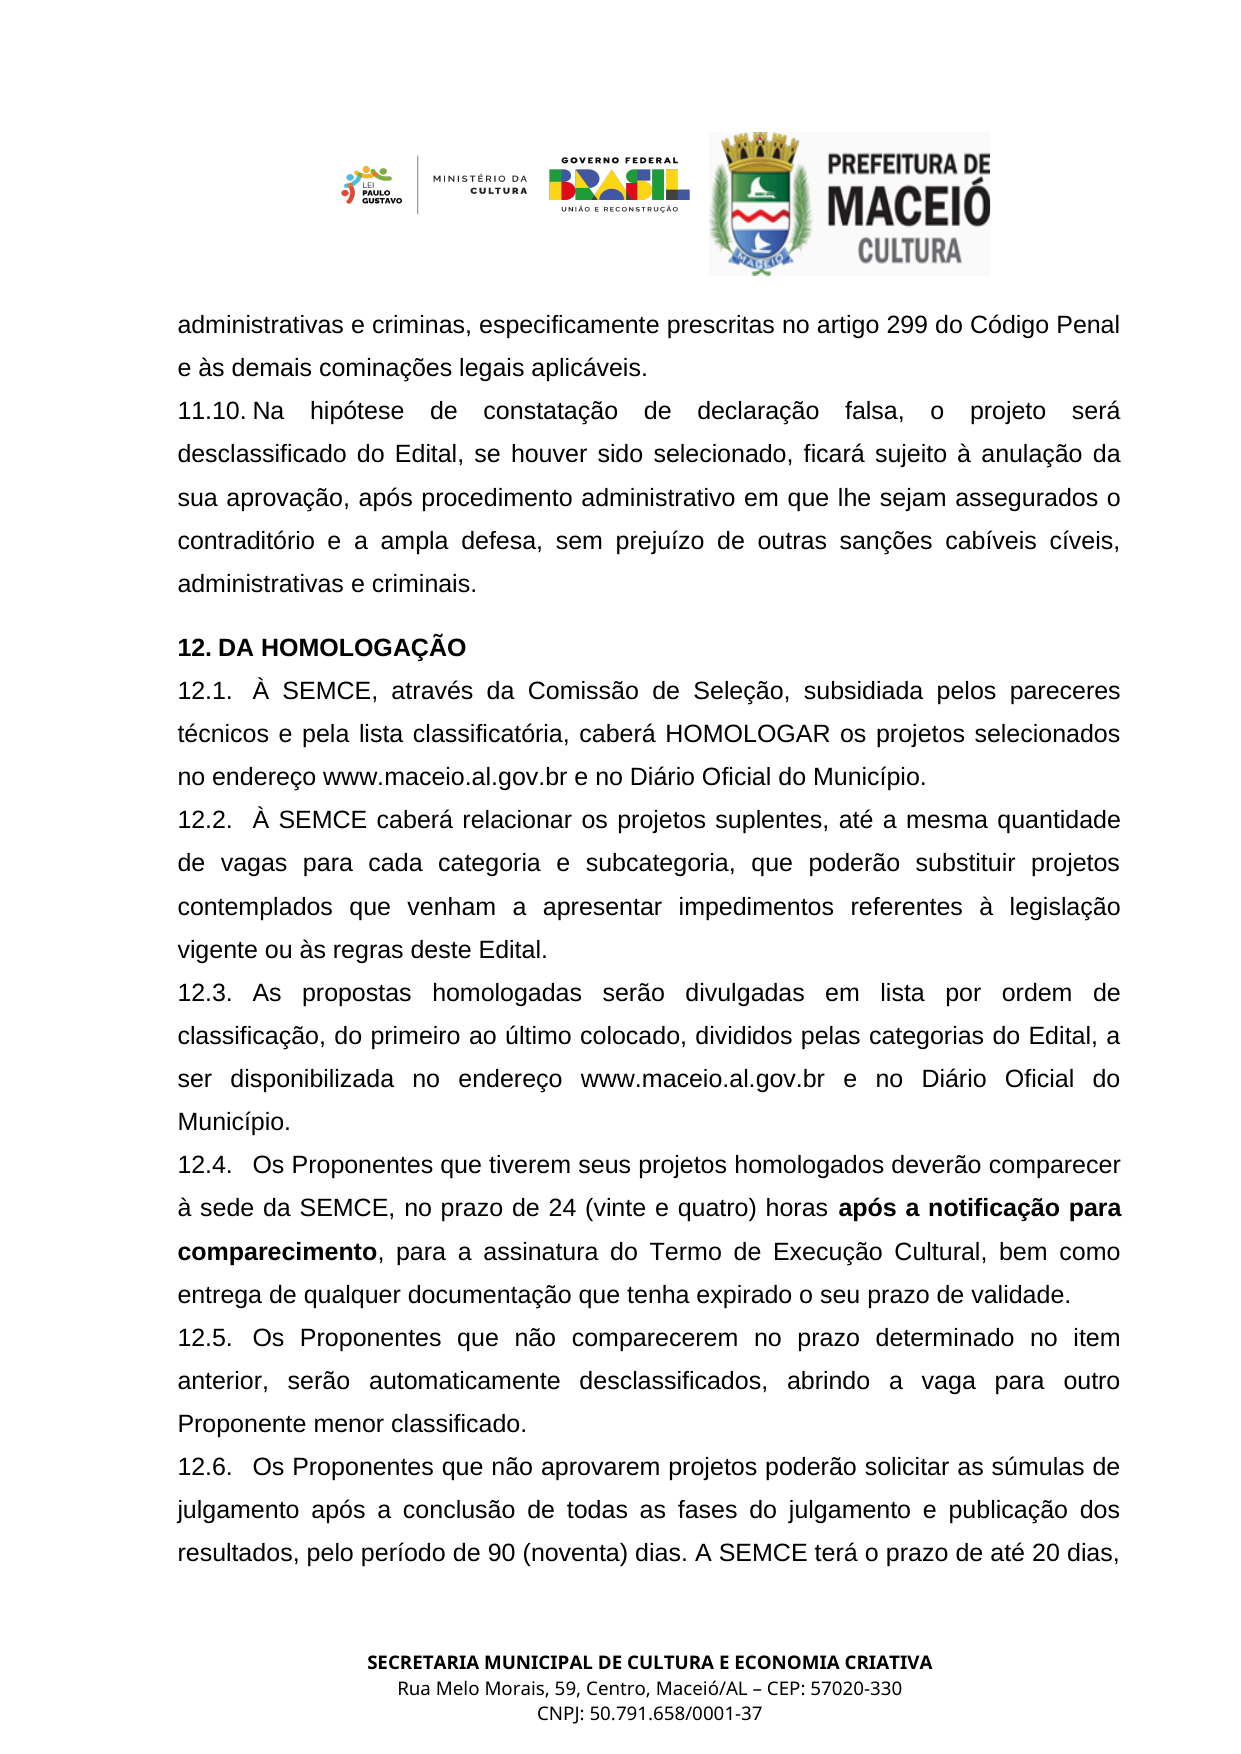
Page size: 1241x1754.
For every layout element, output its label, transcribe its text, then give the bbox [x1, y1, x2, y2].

list Os Proponentes que não comparecerem no prazo determinado no item anterior, serão automaticamente desclassificados, abrindo a vaga para outro Proponente menor classificado. [177, 1323, 1122, 1438]
list Os Proponentes que tiverem seus projetos homologados deverão comparecer à sede da SEMCE, no prazo de 24 (vinte e quatro) horas após a notificação para comparecimento, para a assinatura do Termo de Execução Cultural, bem como entrega de qualquer documentação que tenha expirado o seu prazo de validade. [177, 1150, 1122, 1308]
list As propostas homologadas serão divulgadas em lista por ordem de classificação, do primeiro ao último colocado, divididos pelas categorias do Edital, a ser disponibilizada no endereço www.maceio.al.gov.br e no Diário Oficial do Município. [177, 978, 1122, 1136]
picture [303, 73, 991, 276]
list À SEMCE caberá relacionar os projetos suplentes, até a mesma quantidade de vagas para cada categoria e subcategoria, que poderão substituir projetos contemplados que venham a apresentar impedimentos referentes à legislação vigente ou às regras deste Edital. [177, 805, 1122, 963]
list DA HOMOLOGAÇÃO [177, 633, 1122, 662]
list À SEMCE, através da Comissão de Seleção, subsidiada pelos pareceres técnicos e pela lista classificatória, caberá HOMOLOGAR os projetos selecionados no endereço www.maceio.al.gov.br e no Diário Oficial do Município. [177, 676, 1122, 791]
list Na hipótese de constatação de declaração falsa, o projeto será desclassificado do Edital, se houver sido selecionado, ficará sujeito à anulação da sua aprovação, após procedimento administrativo em que lhe sejam assegurados o contraditório e a ampla defesa, sem prejuízo de outras sanções cabíveis cíveis, administrativas e criminais. [177, 396, 1122, 598]
